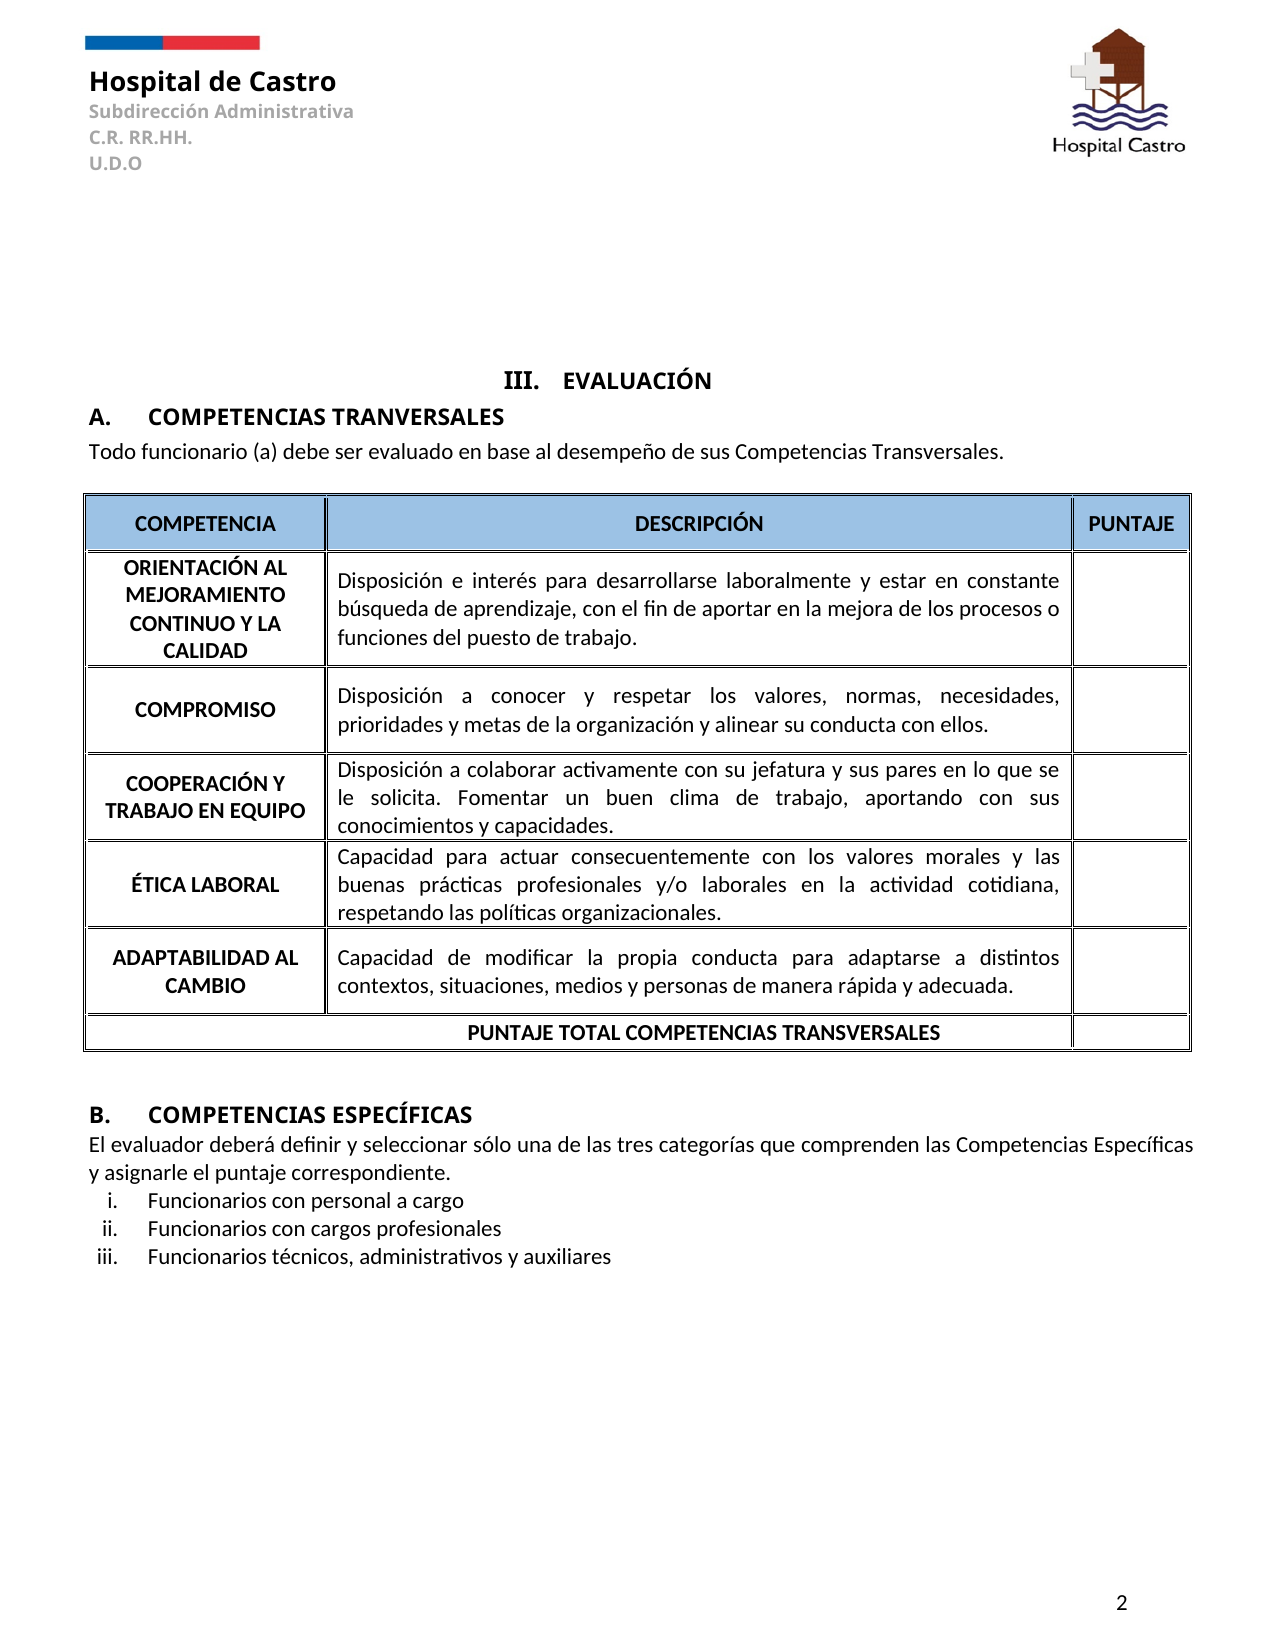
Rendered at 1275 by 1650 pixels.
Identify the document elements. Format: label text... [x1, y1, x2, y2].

table_cell PUNTAJE TOTAL COMPETENCIAS TRANSVERSALES [85, 1013, 1072, 1049]
table_cell [1072, 926, 1190, 1013]
table_header DESCRIPCIÓN [326, 496, 1072, 549]
list Funcionarios técnicos, administrativos y auxiliares [118, 1242, 1127, 1270]
text Todo funcionario (a) debe ser evaluado en base al desempeño de sus Competencias Transversales. [89, 437, 1127, 465]
table_cell [1074, 839, 1189, 926]
table_header PUNTAJE [1072, 496, 1189, 549]
table_cell COMPROMISO [86, 665, 325, 752]
table_cell [1074, 550, 1189, 665]
table_cell Capacidad para actuar consecuentemente con los valores morales y las buenas prácticas profesionales y/o laborales en la actividad cotidiana, respetando las políticas organizacionales. [328, 842, 1071, 926]
table_cell Disposición a conocer y respetar los valores, normas, necesidades, prioridades y metas de la organización y alinear su conducta con ellos. [328, 668, 1071, 752]
subtitle COMPETENCIAS ESPECÍFICAS [89, 1099, 1127, 1130]
list Funcionarios con cargos profesionales [118, 1214, 1127, 1242]
subtitle COMPETENCIAS TRANVERSALES [89, 401, 1127, 432]
table_cell [1074, 665, 1189, 752]
table_cell COOPERACIÓN Y TRABAJO EN EQUIPO [86, 752, 325, 839]
table_cell Disposición e interés para desarrollarse laboralmente y estar en constante búsqueda de aprendizaje, con el fin de aportar en la mejora de los procesos o funciones del puesto de trabajo. [328, 553, 1071, 665]
table_cell [1072, 1013, 1190, 1049]
table_cell Disposición a colaborar activamente con su jefatura y sus pares en lo que se le solicita. Fomentar un buen clima de trabajo, aportando con sus conocimientos y capacidades. [328, 755, 1071, 839]
table_cell ÉTICA LABORAL [86, 839, 325, 926]
table_header COMPETENCIA [86, 496, 326, 549]
subtitle EVALUACIÓN [89, 363, 1127, 397]
table_cell [1074, 752, 1189, 839]
table_cell Capacidad de modificar la propia conducta para adaptarse a distintos contextos, situaciones, medios y personas de manera rápida y adecuada. [328, 929, 1071, 1013]
text El evaluador deberá definir y seleccionar sólo una de las tres categorías que comprenden las Competencias Específicas y asignarle el puntaje correspondiente. [89, 1130, 1196, 1186]
table_cell ORIENTACIÓN AL MEJORAMIENTO CONTINUO Y LA CALIDAD [86, 550, 325, 665]
picture [1043, 16, 1193, 162]
picture [70, 28, 273, 57]
table_cell ADAPTABILIDAD AL CAMBIO [85, 926, 326, 1013]
list Funcionarios con personal a cargo [118, 1186, 1127, 1214]
